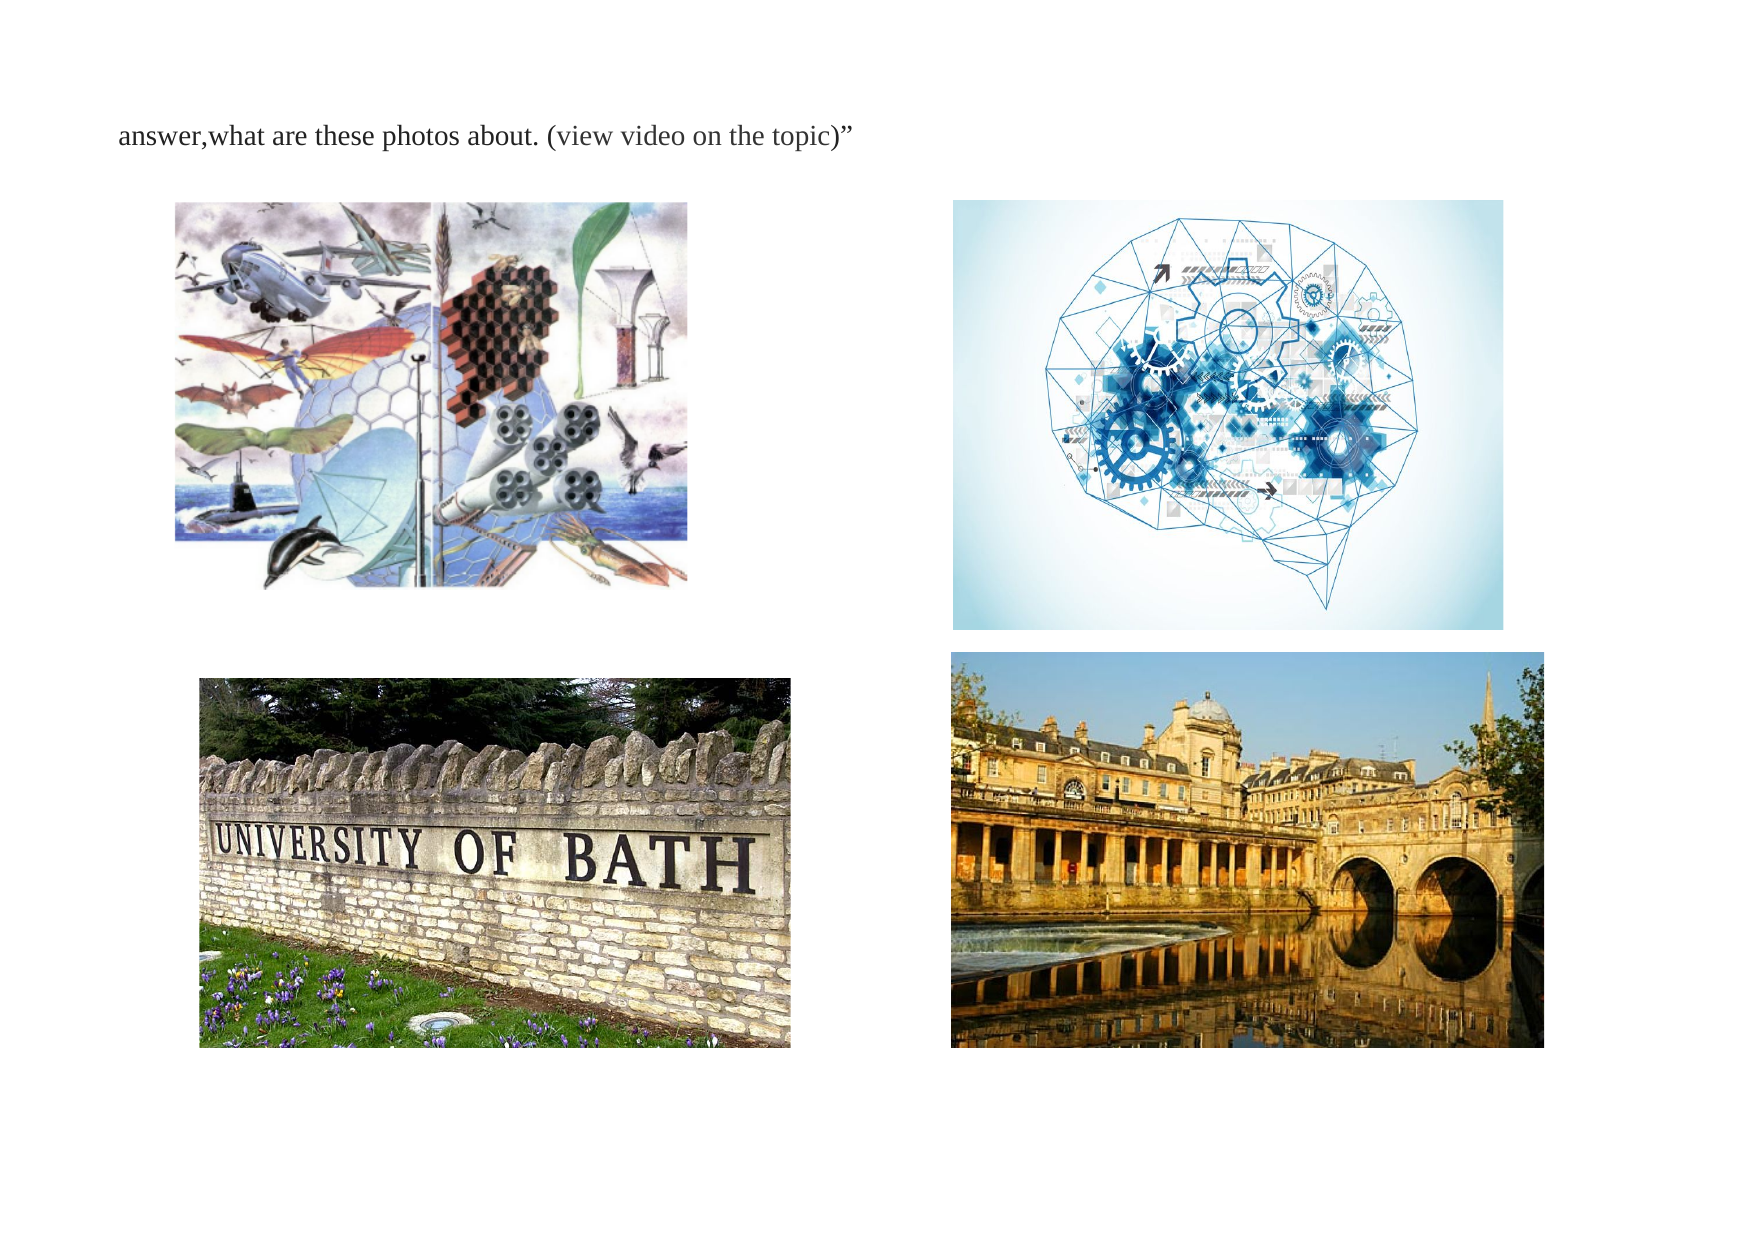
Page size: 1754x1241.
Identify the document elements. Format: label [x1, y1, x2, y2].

text [118, 118, 1636, 636]
picture [199, 678, 791, 1048]
picture [953, 200, 1504, 630]
picture [951, 652, 1545, 1048]
